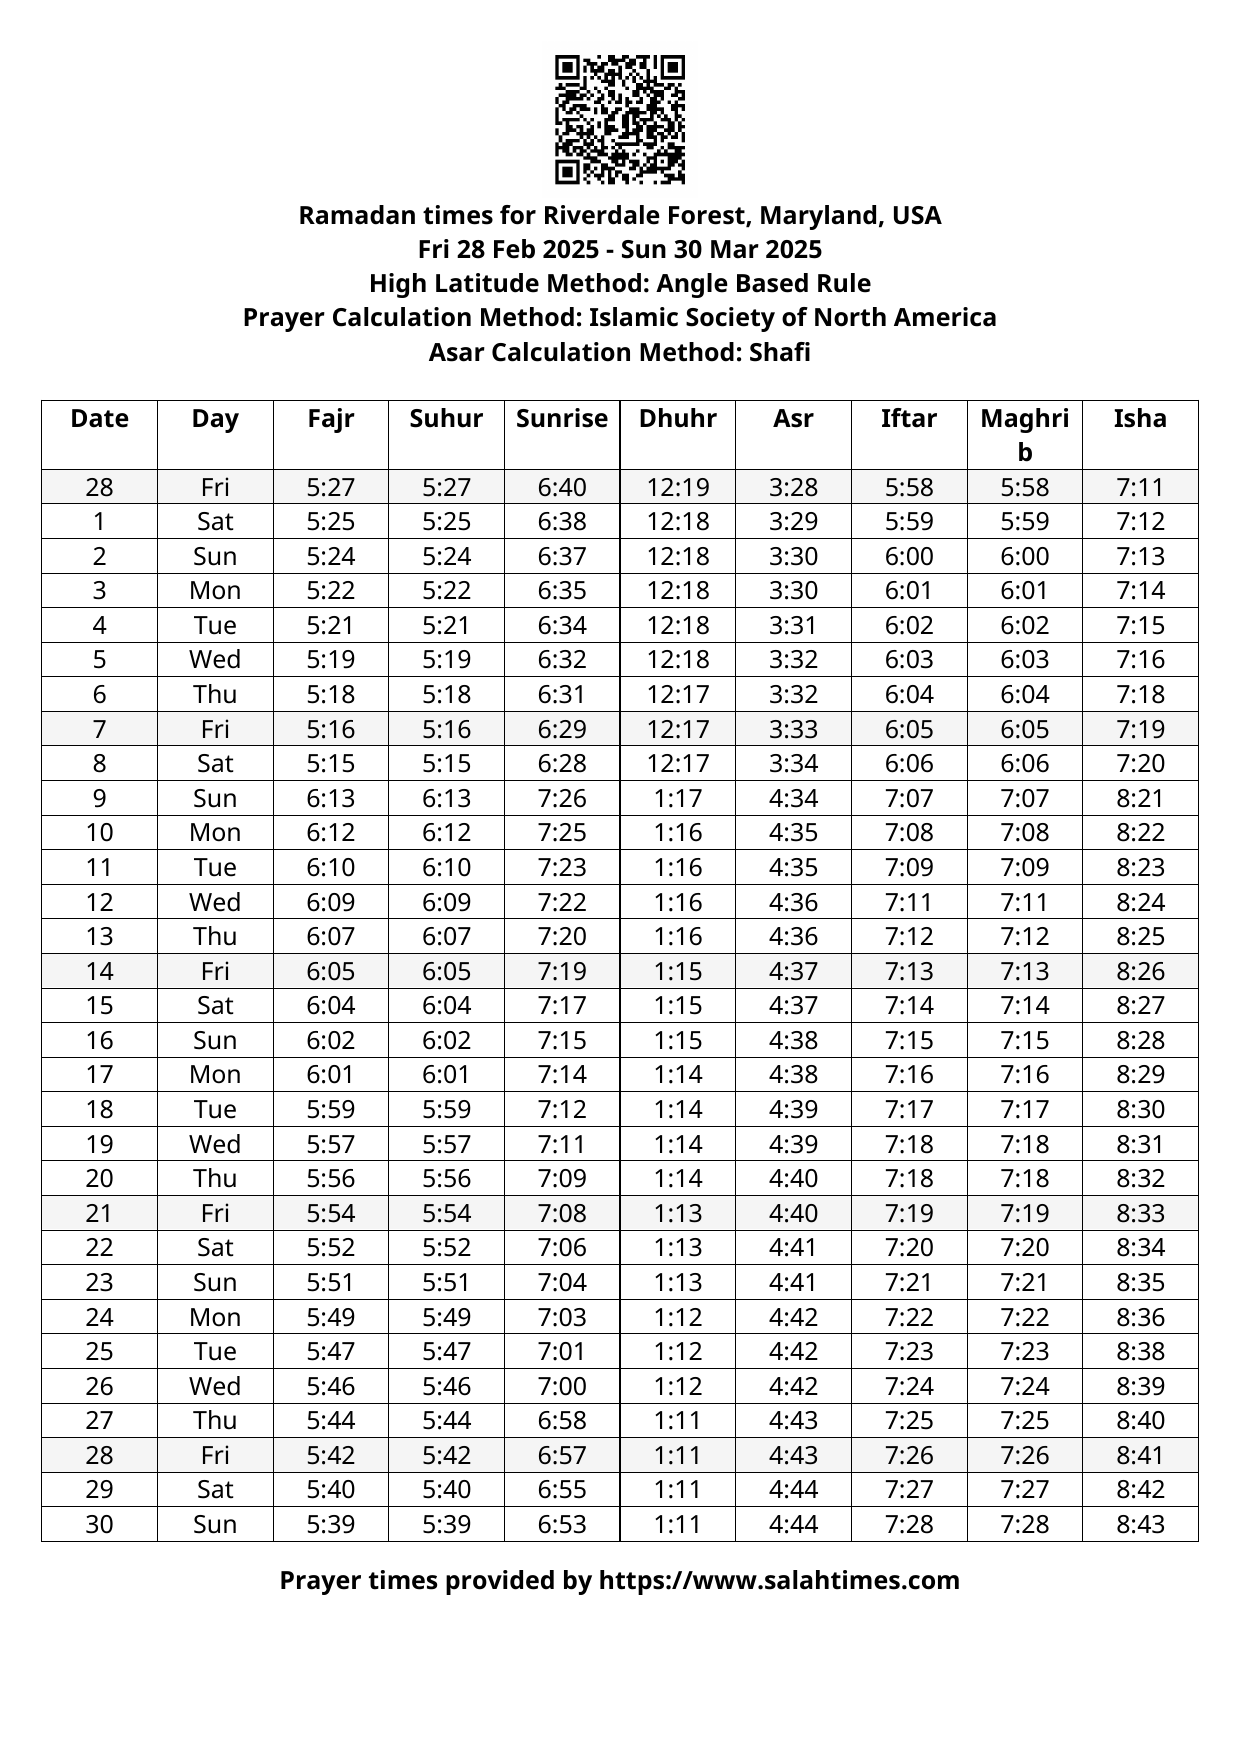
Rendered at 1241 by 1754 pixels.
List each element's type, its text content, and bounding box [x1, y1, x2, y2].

table_cell 12:17 [621, 677, 735, 711]
table_cell 1:12 [621, 1334, 735, 1368]
table_cell 11 [42, 850, 157, 884]
table_cell 4:37 [736, 989, 851, 1022]
table_cell 1:11 [621, 1438, 735, 1472]
table_cell 7:24 [968, 1369, 1082, 1402]
table_cell 5:18 [274, 677, 388, 711]
text Ramadan times for Riverdale Forest, Maryland, USA [42, 198, 1198, 232]
table_cell 6:01 [389, 1058, 504, 1091]
table_cell 6:02 [968, 608, 1082, 642]
table_cell 7:14 [1083, 574, 1198, 607]
table_cell 8:41 [1083, 1438, 1198, 1472]
table_cell 6:32 [505, 643, 619, 676]
table_cell Sun [158, 1265, 273, 1299]
table_cell 5:51 [274, 1265, 388, 1299]
table_cell 12:18 [621, 608, 735, 642]
table_cell 7:15 [968, 1023, 1082, 1057]
table_cell 3:31 [736, 608, 851, 642]
table_cell 4:39 [736, 1127, 851, 1160]
table_cell 1 [42, 504, 157, 538]
table_cell Fri [158, 470, 273, 503]
table_cell 1:16 [621, 885, 735, 918]
table_cell 5:49 [274, 1300, 388, 1333]
table_cell 5:25 [389, 504, 504, 538]
table_cell 7:14 [852, 989, 967, 1022]
table_cell 6:05 [389, 954, 504, 987]
text Prayer Calculation Method: Islamic Society of North America [42, 300, 1198, 334]
table_cell 8:23 [1083, 850, 1198, 884]
table_cell 6:57 [505, 1438, 619, 1472]
table_header Iftar [852, 401, 967, 469]
table_cell Sun [158, 1023, 273, 1057]
table_cell 4:41 [736, 1231, 851, 1264]
table_cell 7:13 [1083, 539, 1198, 572]
table_cell 1:11 [621, 1507, 735, 1541]
table_cell 7:15 [1083, 608, 1198, 642]
table_cell 6:10 [389, 850, 504, 884]
table_cell 21 [42, 1196, 157, 1229]
table_cell 6:31 [505, 677, 619, 711]
table_cell 18 [42, 1092, 157, 1126]
table_cell 24 [42, 1300, 157, 1333]
table_cell 7:13 [968, 954, 1082, 987]
table_cell 4:44 [736, 1507, 851, 1541]
table_cell 4:44 [736, 1473, 851, 1506]
table_cell 5:46 [389, 1369, 504, 1402]
table_cell 7:06 [505, 1231, 619, 1264]
table_cell 7:04 [505, 1265, 619, 1299]
table_cell 6:07 [389, 919, 504, 953]
table_cell 5:40 [274, 1473, 388, 1506]
table_cell 7:13 [852, 954, 967, 987]
table_cell 7:12 [852, 919, 967, 953]
table_cell 7:01 [505, 1334, 619, 1368]
table_cell 7:11 [968, 885, 1082, 918]
table_cell 1:14 [621, 1161, 735, 1195]
table_cell 7:11 [852, 885, 967, 918]
table_cell 4:35 [736, 850, 851, 884]
table_cell 7:12 [1083, 504, 1198, 538]
table_cell 5:52 [389, 1231, 504, 1264]
table_cell 25 [42, 1334, 157, 1368]
table_cell 12:19 [621, 470, 735, 503]
table_cell 5 [42, 643, 157, 676]
table_cell 2 [42, 539, 157, 572]
table_cell 7:09 [968, 850, 1082, 884]
table_cell 5:54 [389, 1196, 504, 1229]
table_cell Thu [158, 919, 273, 953]
table_cell 6:55 [505, 1473, 619, 1506]
table_cell 7:26 [505, 781, 619, 814]
table_cell 5:22 [274, 574, 388, 607]
table_cell 1:16 [621, 850, 735, 884]
table_cell 5:47 [274, 1334, 388, 1368]
table_cell 6:34 [505, 608, 619, 642]
table_header Isha [1083, 401, 1198, 469]
table_cell 1:12 [621, 1300, 735, 1333]
table_cell 20 [42, 1161, 157, 1195]
table_cell 5:59 [389, 1092, 504, 1126]
table_cell 8:42 [1083, 1473, 1198, 1506]
table_cell 5:54 [274, 1196, 388, 1229]
table_cell 5:57 [389, 1127, 504, 1160]
table_cell Fri [158, 1438, 273, 1472]
table_cell 8:26 [1083, 954, 1198, 987]
table_cell 5:21 [274, 608, 388, 642]
table_cell 4 [42, 608, 157, 642]
table_cell 5:24 [389, 539, 504, 572]
table_cell 5:47 [389, 1334, 504, 1368]
table_cell 7:14 [505, 1058, 619, 1091]
table_cell 6:09 [389, 885, 504, 918]
table_cell 23 [42, 1265, 157, 1299]
table_cell 7:17 [968, 1092, 1082, 1126]
table_cell 7:23 [505, 850, 619, 884]
table_cell 5:24 [274, 539, 388, 572]
table_cell Thu [158, 677, 273, 711]
table_cell 8:31 [1083, 1127, 1198, 1160]
table_cell 5:27 [389, 470, 504, 503]
table_cell 6:53 [505, 1507, 619, 1541]
table_cell 4:39 [736, 1092, 851, 1126]
table_cell 3:32 [736, 677, 851, 711]
table_cell 4:38 [736, 1023, 851, 1057]
table_cell 7:00 [505, 1369, 619, 1402]
table_cell 7:27 [968, 1473, 1082, 1506]
table_cell 7:17 [852, 1092, 967, 1126]
table_cell 6 [42, 677, 157, 711]
table_cell 6:07 [274, 919, 388, 953]
table_cell 1:11 [621, 1404, 735, 1437]
table_cell 6:29 [505, 712, 619, 745]
table_cell 7:12 [968, 919, 1082, 953]
table_cell 1:12 [621, 1369, 735, 1402]
table_cell 4:40 [736, 1161, 851, 1195]
table_cell 3:30 [736, 539, 851, 572]
table_header Maghrib [968, 401, 1082, 469]
table_cell 16 [42, 1023, 157, 1057]
table_cell 1:13 [621, 1265, 735, 1299]
table_cell Fri [158, 1196, 273, 1229]
table_cell 4:40 [736, 1196, 851, 1229]
table_cell 10 [42, 816, 157, 849]
table_cell Mon [158, 574, 273, 607]
table_cell 6:40 [505, 470, 619, 503]
table_cell Fri [158, 954, 273, 987]
table_cell 6:01 [968, 574, 1082, 607]
table_cell 5:56 [274, 1161, 388, 1195]
table_cell Sat [158, 989, 273, 1022]
table_cell 6:04 [852, 677, 967, 711]
table_header Sunrise [505, 401, 619, 469]
table_cell 3:34 [736, 746, 851, 780]
table_cell 8:28 [1083, 1023, 1198, 1057]
table_cell 6:04 [389, 989, 504, 1022]
table_cell 6:13 [389, 781, 504, 814]
table_cell Tue [158, 1092, 273, 1126]
table_cell 7:11 [1083, 470, 1198, 503]
table_cell 6:06 [852, 746, 967, 780]
table_cell 7:18 [852, 1161, 967, 1195]
table_cell 7:08 [852, 816, 967, 849]
table_cell 7:15 [505, 1023, 619, 1057]
table_cell 7:08 [505, 1196, 619, 1229]
table_cell 5:16 [274, 712, 388, 745]
text High Latitude Method: Angle Based Rule [42, 266, 1198, 300]
table_header Asr [736, 401, 851, 469]
table_cell 1:15 [621, 1023, 735, 1057]
table_cell 8:22 [1083, 816, 1198, 849]
table_cell 6:04 [968, 677, 1082, 711]
table_cell 6:01 [274, 1058, 388, 1091]
table_cell 1:16 [621, 919, 735, 953]
table_cell 8:21 [1083, 781, 1198, 814]
table_cell 7:24 [852, 1369, 967, 1402]
table_cell 7:07 [968, 781, 1082, 814]
table_cell 7:19 [505, 954, 619, 987]
table_cell 6:02 [852, 608, 967, 642]
table_cell Sat [158, 1231, 273, 1264]
table_cell 4:36 [736, 919, 851, 953]
table_cell 6:06 [968, 746, 1082, 780]
table_cell Sat [158, 746, 273, 780]
table_cell 5:19 [274, 643, 388, 676]
table_cell 7:08 [968, 816, 1082, 849]
table_cell 7:20 [1083, 746, 1198, 780]
table_cell 6:04 [274, 989, 388, 1022]
table_cell 6:38 [505, 504, 619, 538]
table_cell 1:16 [621, 816, 735, 849]
picture [542, 41, 699, 198]
table_cell 7:19 [852, 1196, 967, 1229]
table_cell 8:43 [1083, 1507, 1198, 1541]
table_header Fajr [274, 401, 388, 469]
table_cell 5:40 [389, 1473, 504, 1506]
table_cell 8:40 [1083, 1404, 1198, 1437]
table_cell Mon [158, 816, 273, 849]
table_cell Mon [158, 1300, 273, 1333]
table_cell 8:36 [1083, 1300, 1198, 1333]
table_cell 13 [42, 919, 157, 953]
table_cell 7:16 [1083, 643, 1198, 676]
table_cell 7:19 [968, 1196, 1082, 1229]
table_cell 30 [42, 1507, 157, 1541]
table_cell 7:18 [1083, 677, 1198, 711]
table_cell 5:51 [389, 1265, 504, 1299]
table_cell 6:02 [389, 1023, 504, 1057]
table_cell 29 [42, 1473, 157, 1506]
table_cell 1:11 [621, 1473, 735, 1506]
table_cell 28 [42, 470, 157, 503]
table_cell 12:17 [621, 746, 735, 780]
table_cell 5:58 [852, 470, 967, 503]
table_cell 8:30 [1083, 1092, 1198, 1126]
table_cell 6:12 [389, 816, 504, 849]
table_cell 4:43 [736, 1404, 851, 1437]
table_cell 6:03 [852, 643, 967, 676]
table_cell 7:17 [505, 989, 619, 1022]
table_cell 7:09 [505, 1161, 619, 1195]
table_cell 7:28 [852, 1507, 967, 1541]
table_cell 9 [42, 781, 157, 814]
table_cell 4:42 [736, 1334, 851, 1368]
table_cell 28 [42, 1438, 157, 1472]
table_cell Sun [158, 1507, 273, 1541]
table_cell 8:39 [1083, 1369, 1198, 1402]
table_cell 5:59 [274, 1092, 388, 1126]
table_cell 22 [42, 1231, 157, 1264]
table_header Dhuhr [621, 401, 735, 469]
table_cell 14 [42, 954, 157, 987]
table_cell 7:26 [968, 1438, 1082, 1472]
table_cell 7:14 [968, 989, 1082, 1022]
table_cell 7:18 [968, 1161, 1082, 1195]
table_cell 7:16 [852, 1058, 967, 1091]
table_cell 6:28 [505, 746, 619, 780]
table_cell 5:22 [389, 574, 504, 607]
table_cell 3:32 [736, 643, 851, 676]
table_cell 5:27 [274, 470, 388, 503]
table_cell 12:18 [621, 504, 735, 538]
table_header Day [158, 401, 273, 469]
table_cell 15 [42, 989, 157, 1022]
table_cell 1:13 [621, 1196, 735, 1229]
table_cell 6:12 [274, 816, 388, 849]
table_header Date [42, 401, 157, 469]
table_cell 7:22 [852, 1300, 967, 1333]
table_cell 3:30 [736, 574, 851, 607]
table_cell 7:20 [968, 1231, 1082, 1264]
table_cell Sun [158, 781, 273, 814]
table_cell 8:27 [1083, 989, 1198, 1022]
table_cell 7:07 [852, 781, 967, 814]
table_cell 8:24 [1083, 885, 1198, 918]
table_cell 8:29 [1083, 1058, 1198, 1091]
table_cell 7:03 [505, 1300, 619, 1333]
table_cell 5:21 [389, 608, 504, 642]
table_cell 5:18 [389, 677, 504, 711]
table_cell 6:05 [852, 712, 967, 745]
table_cell 5:39 [389, 1507, 504, 1541]
table_cell 7:22 [505, 885, 619, 918]
text Prayer times provided by https://www.salahtimes.com [42, 1563, 1198, 1597]
table_cell 12 [42, 885, 157, 918]
table_cell Wed [158, 1127, 273, 1160]
table_cell 5:52 [274, 1231, 388, 1264]
table_cell 1:14 [621, 1092, 735, 1126]
table_cell 6:13 [274, 781, 388, 814]
table_cell 3 [42, 574, 157, 607]
table_cell 8:32 [1083, 1161, 1198, 1195]
table_cell 4:34 [736, 781, 851, 814]
table_cell 7:21 [968, 1265, 1082, 1299]
table_cell 6:37 [505, 539, 619, 572]
table_cell 8 [42, 746, 157, 780]
table_cell 6:00 [968, 539, 1082, 572]
table_cell 1:15 [621, 954, 735, 987]
table_cell 5:25 [274, 504, 388, 538]
table_cell Fri [158, 712, 273, 745]
table_cell 6:09 [274, 885, 388, 918]
table_cell 7:09 [852, 850, 967, 884]
table_cell 27 [42, 1404, 157, 1437]
table_cell 5:56 [389, 1161, 504, 1195]
table_cell 7:15 [852, 1023, 967, 1057]
text Fri 28 Feb 2025 - Sun 30 Mar 2025 [42, 232, 1198, 266]
table_cell 12:18 [621, 539, 735, 572]
table_cell 17 [42, 1058, 157, 1091]
table_cell 3:29 [736, 504, 851, 538]
table_cell 5:57 [274, 1127, 388, 1160]
table_cell 1:15 [621, 989, 735, 1022]
table_cell Wed [158, 1369, 273, 1402]
table_cell 19 [42, 1127, 157, 1160]
table_cell Thu [158, 1404, 273, 1437]
table_cell 6:05 [274, 954, 388, 987]
table_cell 1:13 [621, 1231, 735, 1264]
table_cell 5:15 [389, 746, 504, 780]
table_cell 8:34 [1083, 1231, 1198, 1264]
table_cell Sat [158, 504, 273, 538]
table_cell 6:01 [852, 574, 967, 607]
table_cell 4:41 [736, 1265, 851, 1299]
table_cell 7:18 [968, 1127, 1082, 1160]
table_cell 26 [42, 1369, 157, 1402]
table_cell 1:17 [621, 781, 735, 814]
table_cell 7:25 [505, 816, 619, 849]
table_cell 3:28 [736, 470, 851, 503]
table_cell 7:23 [968, 1334, 1082, 1368]
table_cell 6:03 [968, 643, 1082, 676]
table_cell 4:43 [736, 1438, 851, 1472]
table_cell 6:35 [505, 574, 619, 607]
table_cell 12:17 [621, 712, 735, 745]
table_cell Thu [158, 1161, 273, 1195]
table_cell 4:38 [736, 1058, 851, 1091]
table_cell 5:49 [389, 1300, 504, 1333]
table_cell 4:36 [736, 885, 851, 918]
table_cell 8:35 [1083, 1265, 1198, 1299]
table_cell 5:58 [968, 470, 1082, 503]
table_cell 5:39 [274, 1507, 388, 1541]
table_cell 6:02 [274, 1023, 388, 1057]
table_cell 5:19 [389, 643, 504, 676]
table_cell 5:44 [274, 1404, 388, 1437]
table_cell Tue [158, 608, 273, 642]
table_cell 7:26 [852, 1438, 967, 1472]
table_cell Wed [158, 643, 273, 676]
table_cell 5:15 [274, 746, 388, 780]
table_cell 4:42 [736, 1369, 851, 1402]
table_cell 8:25 [1083, 919, 1198, 953]
text Asar Calculation Method: Shafi [42, 334, 1198, 368]
table_cell 7:23 [852, 1334, 967, 1368]
table_cell 1:14 [621, 1058, 735, 1091]
table_cell 6:00 [852, 539, 967, 572]
table_cell 7:11 [505, 1127, 619, 1160]
table_cell 7 [42, 712, 157, 745]
table_cell 12:18 [621, 574, 735, 607]
table_cell Tue [158, 1334, 273, 1368]
table_cell 3:33 [736, 712, 851, 745]
table_cell 5:59 [852, 504, 967, 538]
table_cell 7:25 [852, 1404, 967, 1437]
table_cell Sun [158, 539, 273, 572]
table_cell 4:37 [736, 954, 851, 987]
table_cell 7:16 [968, 1058, 1082, 1091]
table_cell 7:12 [505, 1092, 619, 1126]
table_cell 1:14 [621, 1127, 735, 1160]
table_cell 5:59 [968, 504, 1082, 538]
table_cell 5:46 [274, 1369, 388, 1402]
table_cell 12:18 [621, 643, 735, 676]
table_cell Mon [158, 1058, 273, 1091]
table_cell 7:27 [852, 1473, 967, 1506]
table_cell 6:10 [274, 850, 388, 884]
table_cell 7:28 [968, 1507, 1082, 1541]
table_cell 5:42 [274, 1438, 388, 1472]
table_cell 5:42 [389, 1438, 504, 1472]
table_cell Sat [158, 1473, 273, 1506]
table_cell 4:42 [736, 1300, 851, 1333]
table_cell 7:21 [852, 1265, 967, 1299]
table_cell 6:05 [968, 712, 1082, 745]
table_cell 7:20 [505, 919, 619, 953]
table_cell 7:25 [968, 1404, 1082, 1437]
table_cell 5:44 [389, 1404, 504, 1437]
table_cell 7:19 [1083, 712, 1198, 745]
table_cell 4:35 [736, 816, 851, 849]
table_cell Tue [158, 850, 273, 884]
table_cell 5:16 [389, 712, 504, 745]
table_header Suhur [389, 401, 504, 469]
table_cell Wed [158, 885, 273, 918]
table_cell 7:20 [852, 1231, 967, 1264]
table_cell 7:18 [852, 1127, 967, 1160]
table_cell 7:22 [968, 1300, 1082, 1333]
table_cell 8:33 [1083, 1196, 1198, 1229]
table_cell 6:58 [505, 1404, 619, 1437]
table_cell 8:38 [1083, 1334, 1198, 1368]
